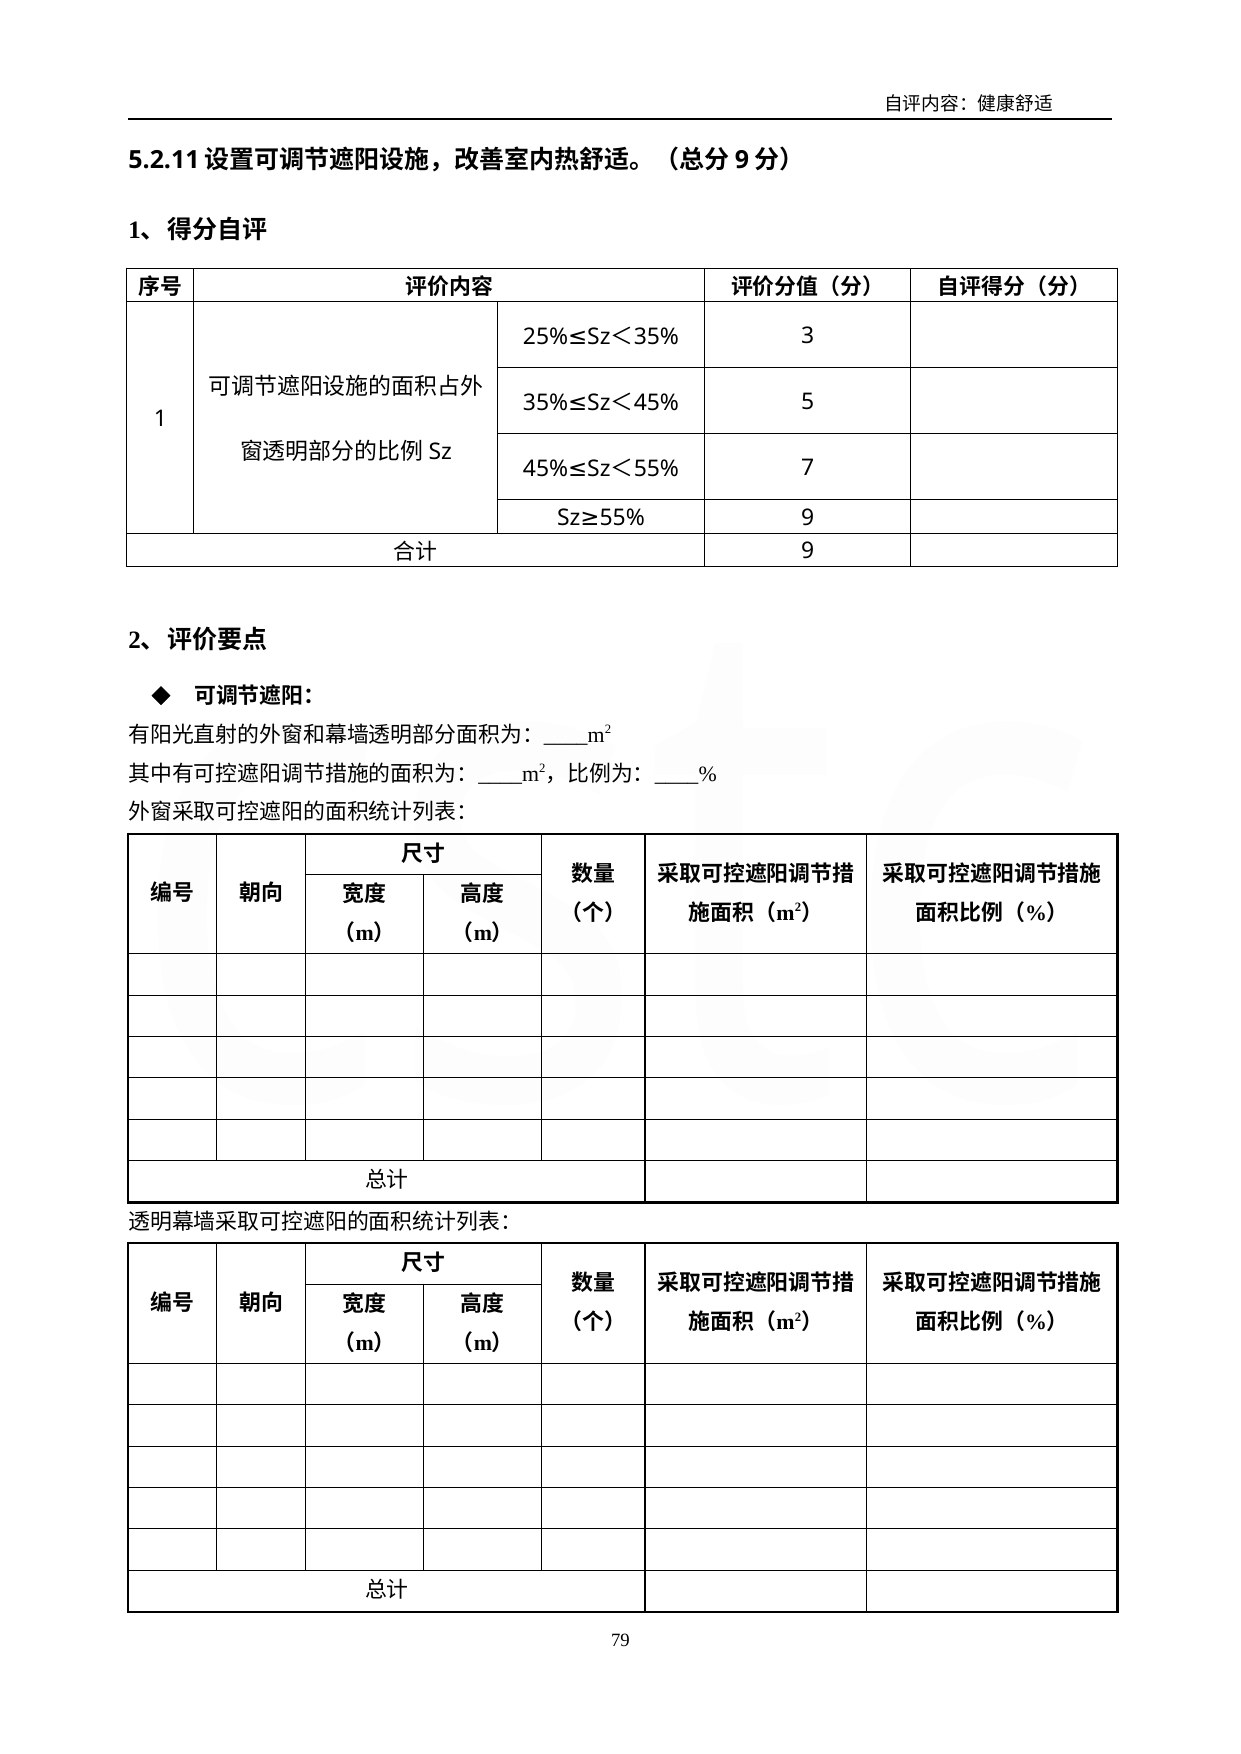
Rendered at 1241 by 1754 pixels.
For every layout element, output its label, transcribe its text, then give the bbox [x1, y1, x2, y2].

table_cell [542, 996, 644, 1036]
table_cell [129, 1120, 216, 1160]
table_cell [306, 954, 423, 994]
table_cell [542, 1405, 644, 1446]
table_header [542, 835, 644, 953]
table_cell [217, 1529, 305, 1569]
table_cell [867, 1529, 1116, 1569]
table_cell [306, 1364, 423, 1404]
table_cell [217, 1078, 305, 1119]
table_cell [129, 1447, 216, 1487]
text 外窗采取可控遮阳的面积统计列表： [128, 794, 1112, 826]
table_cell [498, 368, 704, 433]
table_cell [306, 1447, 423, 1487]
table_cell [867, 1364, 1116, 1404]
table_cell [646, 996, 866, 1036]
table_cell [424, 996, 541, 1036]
list 评价要点 [128, 605, 1112, 670]
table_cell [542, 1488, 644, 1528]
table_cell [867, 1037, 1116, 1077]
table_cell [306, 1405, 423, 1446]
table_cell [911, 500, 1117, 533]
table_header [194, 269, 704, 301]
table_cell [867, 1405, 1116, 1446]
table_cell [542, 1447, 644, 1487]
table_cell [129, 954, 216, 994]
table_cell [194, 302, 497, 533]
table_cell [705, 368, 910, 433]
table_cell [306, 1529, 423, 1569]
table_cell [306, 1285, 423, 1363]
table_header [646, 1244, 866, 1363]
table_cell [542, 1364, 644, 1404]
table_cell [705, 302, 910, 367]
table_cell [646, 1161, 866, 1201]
subtitle 5.2.11设置可调节遮阳设施，改善室内热舒适。（总分9分） [128, 139, 1112, 176]
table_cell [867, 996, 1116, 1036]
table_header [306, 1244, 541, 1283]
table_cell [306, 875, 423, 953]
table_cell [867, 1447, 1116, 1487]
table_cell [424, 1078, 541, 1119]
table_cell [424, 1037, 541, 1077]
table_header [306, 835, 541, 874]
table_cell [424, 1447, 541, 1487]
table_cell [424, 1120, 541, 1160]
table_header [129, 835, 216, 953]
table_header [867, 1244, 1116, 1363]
text 其中有可控遮阳调节措施的面积为：____m2，比例为：____% [128, 755, 1112, 788]
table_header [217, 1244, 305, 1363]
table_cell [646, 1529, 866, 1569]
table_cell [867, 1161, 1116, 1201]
text 透明幕墙采取可控遮阳的面积统计列表： [128, 1204, 1112, 1236]
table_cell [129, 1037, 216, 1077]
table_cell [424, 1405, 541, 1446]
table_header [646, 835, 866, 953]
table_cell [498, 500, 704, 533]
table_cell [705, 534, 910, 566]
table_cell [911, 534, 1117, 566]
list 得分自评 [128, 195, 1112, 260]
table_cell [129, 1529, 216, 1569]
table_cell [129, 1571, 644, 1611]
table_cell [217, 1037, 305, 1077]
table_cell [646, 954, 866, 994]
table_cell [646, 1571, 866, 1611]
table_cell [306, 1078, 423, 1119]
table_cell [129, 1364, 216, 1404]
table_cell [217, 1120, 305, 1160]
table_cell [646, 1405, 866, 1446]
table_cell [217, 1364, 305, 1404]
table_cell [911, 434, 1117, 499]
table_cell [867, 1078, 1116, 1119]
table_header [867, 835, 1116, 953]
text 有阳光直射的外窗和幕墙透明部分面积为：____m2 [128, 716, 1112, 749]
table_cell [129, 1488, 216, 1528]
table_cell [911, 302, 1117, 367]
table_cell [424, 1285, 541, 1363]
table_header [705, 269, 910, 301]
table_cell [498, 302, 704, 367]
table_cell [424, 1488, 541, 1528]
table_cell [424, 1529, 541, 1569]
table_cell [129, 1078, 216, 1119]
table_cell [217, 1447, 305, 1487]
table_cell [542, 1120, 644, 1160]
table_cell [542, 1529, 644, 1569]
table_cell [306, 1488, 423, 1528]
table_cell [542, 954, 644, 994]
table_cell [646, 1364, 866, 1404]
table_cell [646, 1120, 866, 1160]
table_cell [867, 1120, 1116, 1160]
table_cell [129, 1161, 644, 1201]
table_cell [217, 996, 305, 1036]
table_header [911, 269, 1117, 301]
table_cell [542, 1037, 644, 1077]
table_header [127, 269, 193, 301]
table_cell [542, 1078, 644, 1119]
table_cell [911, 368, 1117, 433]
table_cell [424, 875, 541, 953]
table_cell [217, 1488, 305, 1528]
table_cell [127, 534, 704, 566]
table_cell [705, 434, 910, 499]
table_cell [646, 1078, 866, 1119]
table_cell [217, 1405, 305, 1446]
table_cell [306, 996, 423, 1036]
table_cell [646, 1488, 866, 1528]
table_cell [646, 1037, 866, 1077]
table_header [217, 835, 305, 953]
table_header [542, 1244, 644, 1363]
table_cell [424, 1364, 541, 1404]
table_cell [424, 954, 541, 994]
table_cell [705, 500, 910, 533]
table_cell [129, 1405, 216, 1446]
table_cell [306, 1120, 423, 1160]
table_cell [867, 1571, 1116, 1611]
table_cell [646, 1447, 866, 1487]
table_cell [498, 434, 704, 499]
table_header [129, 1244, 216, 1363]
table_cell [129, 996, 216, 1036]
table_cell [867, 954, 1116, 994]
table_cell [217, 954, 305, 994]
list 可调节遮阳： [150, 678, 1112, 710]
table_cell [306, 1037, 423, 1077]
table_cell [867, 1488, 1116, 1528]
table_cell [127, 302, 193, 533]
